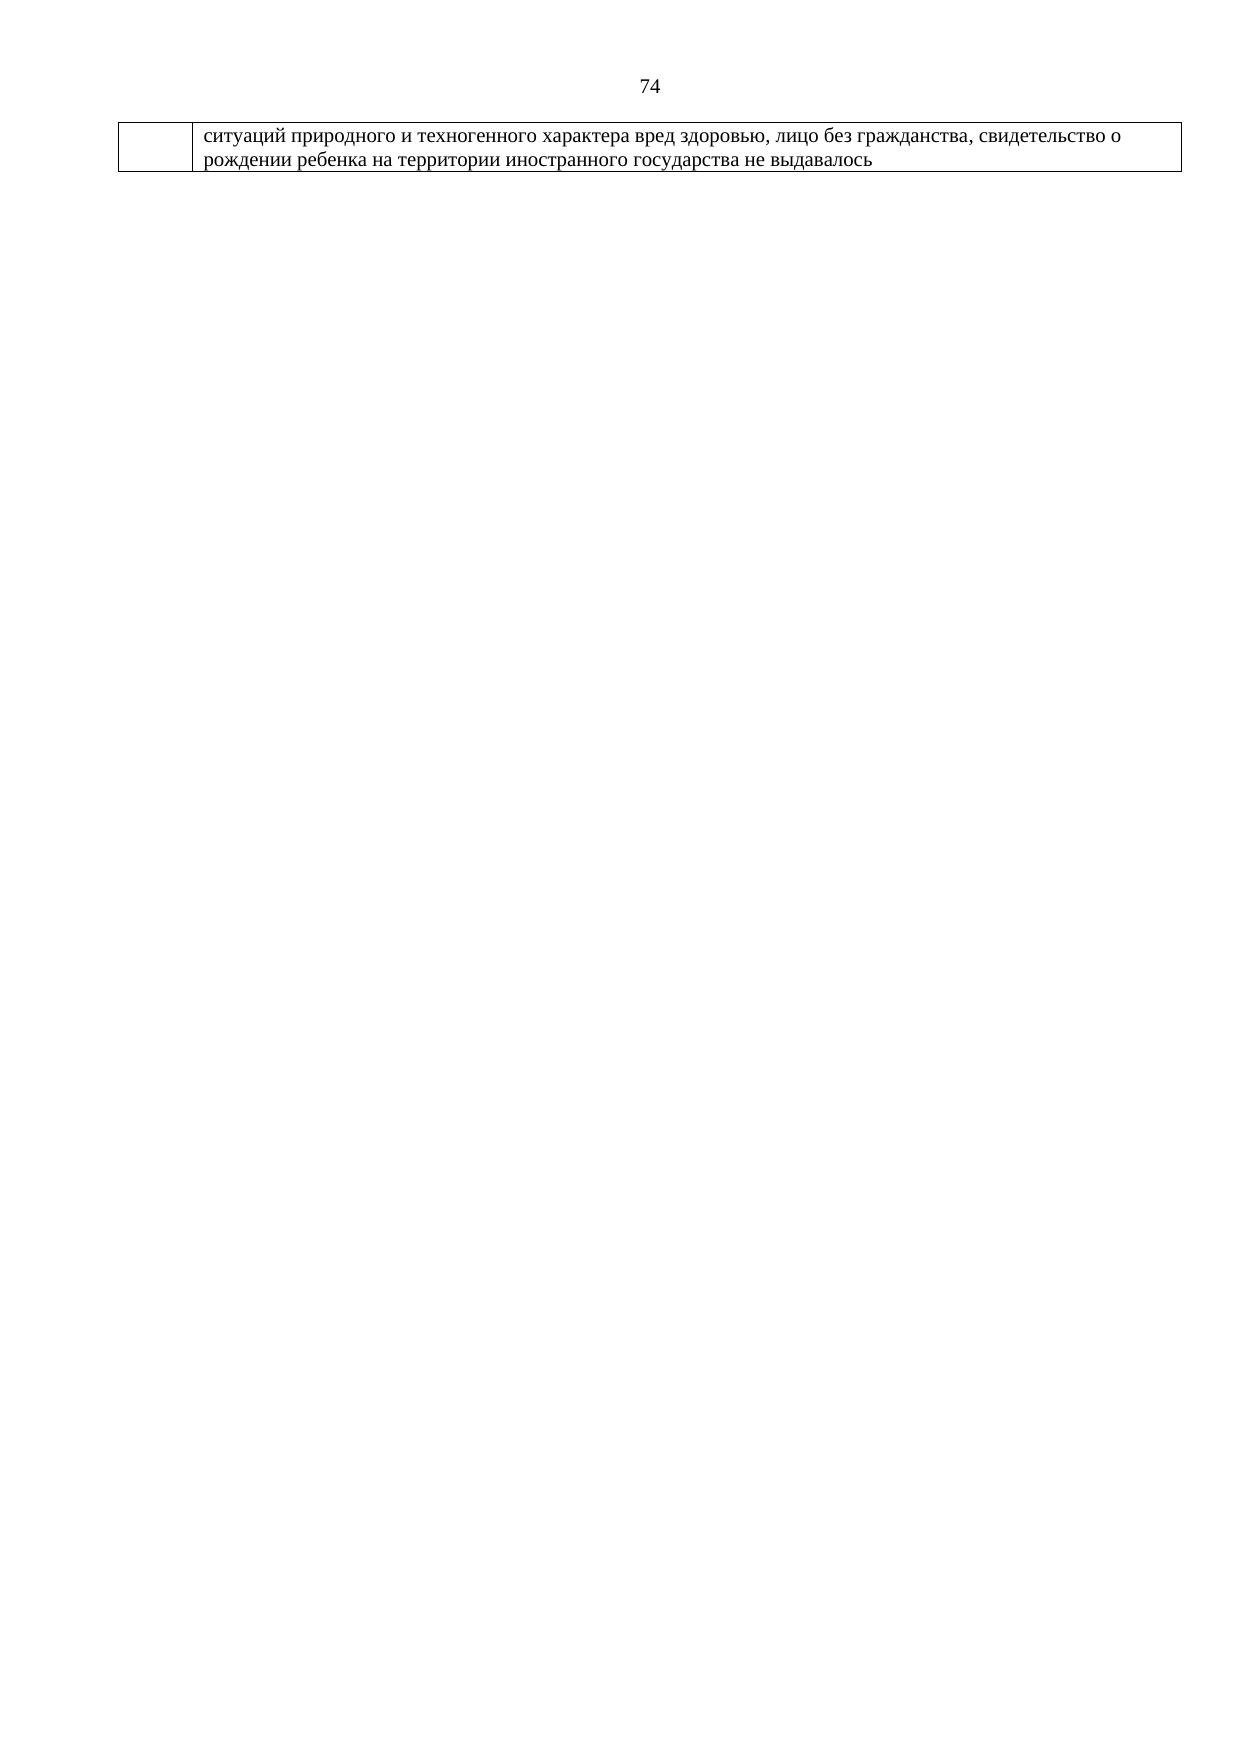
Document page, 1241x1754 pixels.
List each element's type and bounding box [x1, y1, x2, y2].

table_cell [119, 123, 192, 171]
table_cell [193, 123, 1181, 171]
